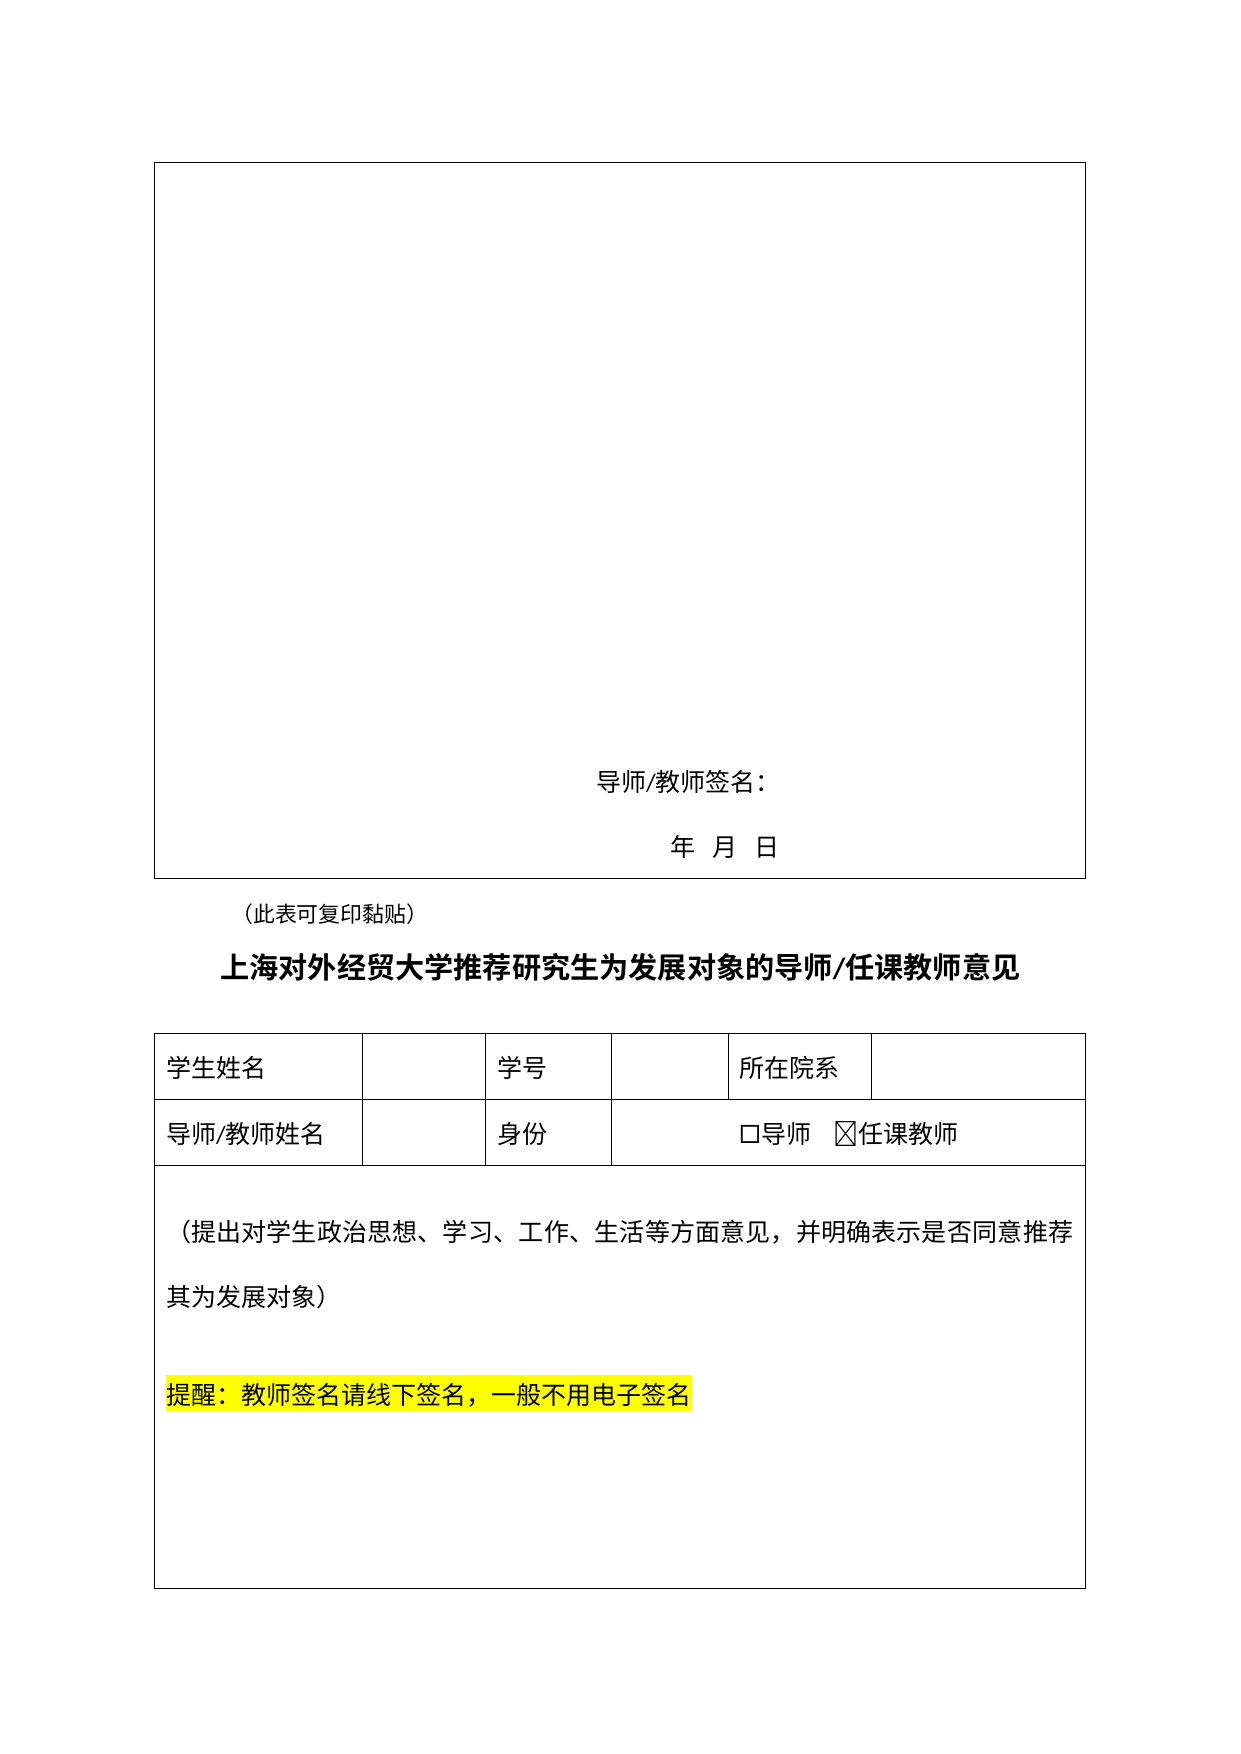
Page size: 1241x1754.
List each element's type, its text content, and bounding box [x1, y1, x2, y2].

table_cell 导师/教师姓名 [155, 1100, 362, 1165]
subtitle 上海对外经贸大学推荐研究生为发展对象的导师/任课教师意见 [187, 933, 1053, 998]
text （此表可复印黏贴） [187, 879, 1053, 933]
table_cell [155, 163, 1085, 878]
table_header 所在院系 [729, 1034, 871, 1099]
table_header 学生姓名 [155, 1034, 362, 1099]
table_header [612, 1034, 728, 1099]
table_cell 导师 任课教师 [612, 1100, 1085, 1165]
table_header 学号 [486, 1034, 611, 1099]
table_cell 身份 [486, 1100, 611, 1165]
table_header [872, 1034, 1085, 1099]
table_cell [363, 1100, 485, 1165]
table_header [363, 1034, 485, 1099]
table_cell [155, 1166, 1085, 1588]
